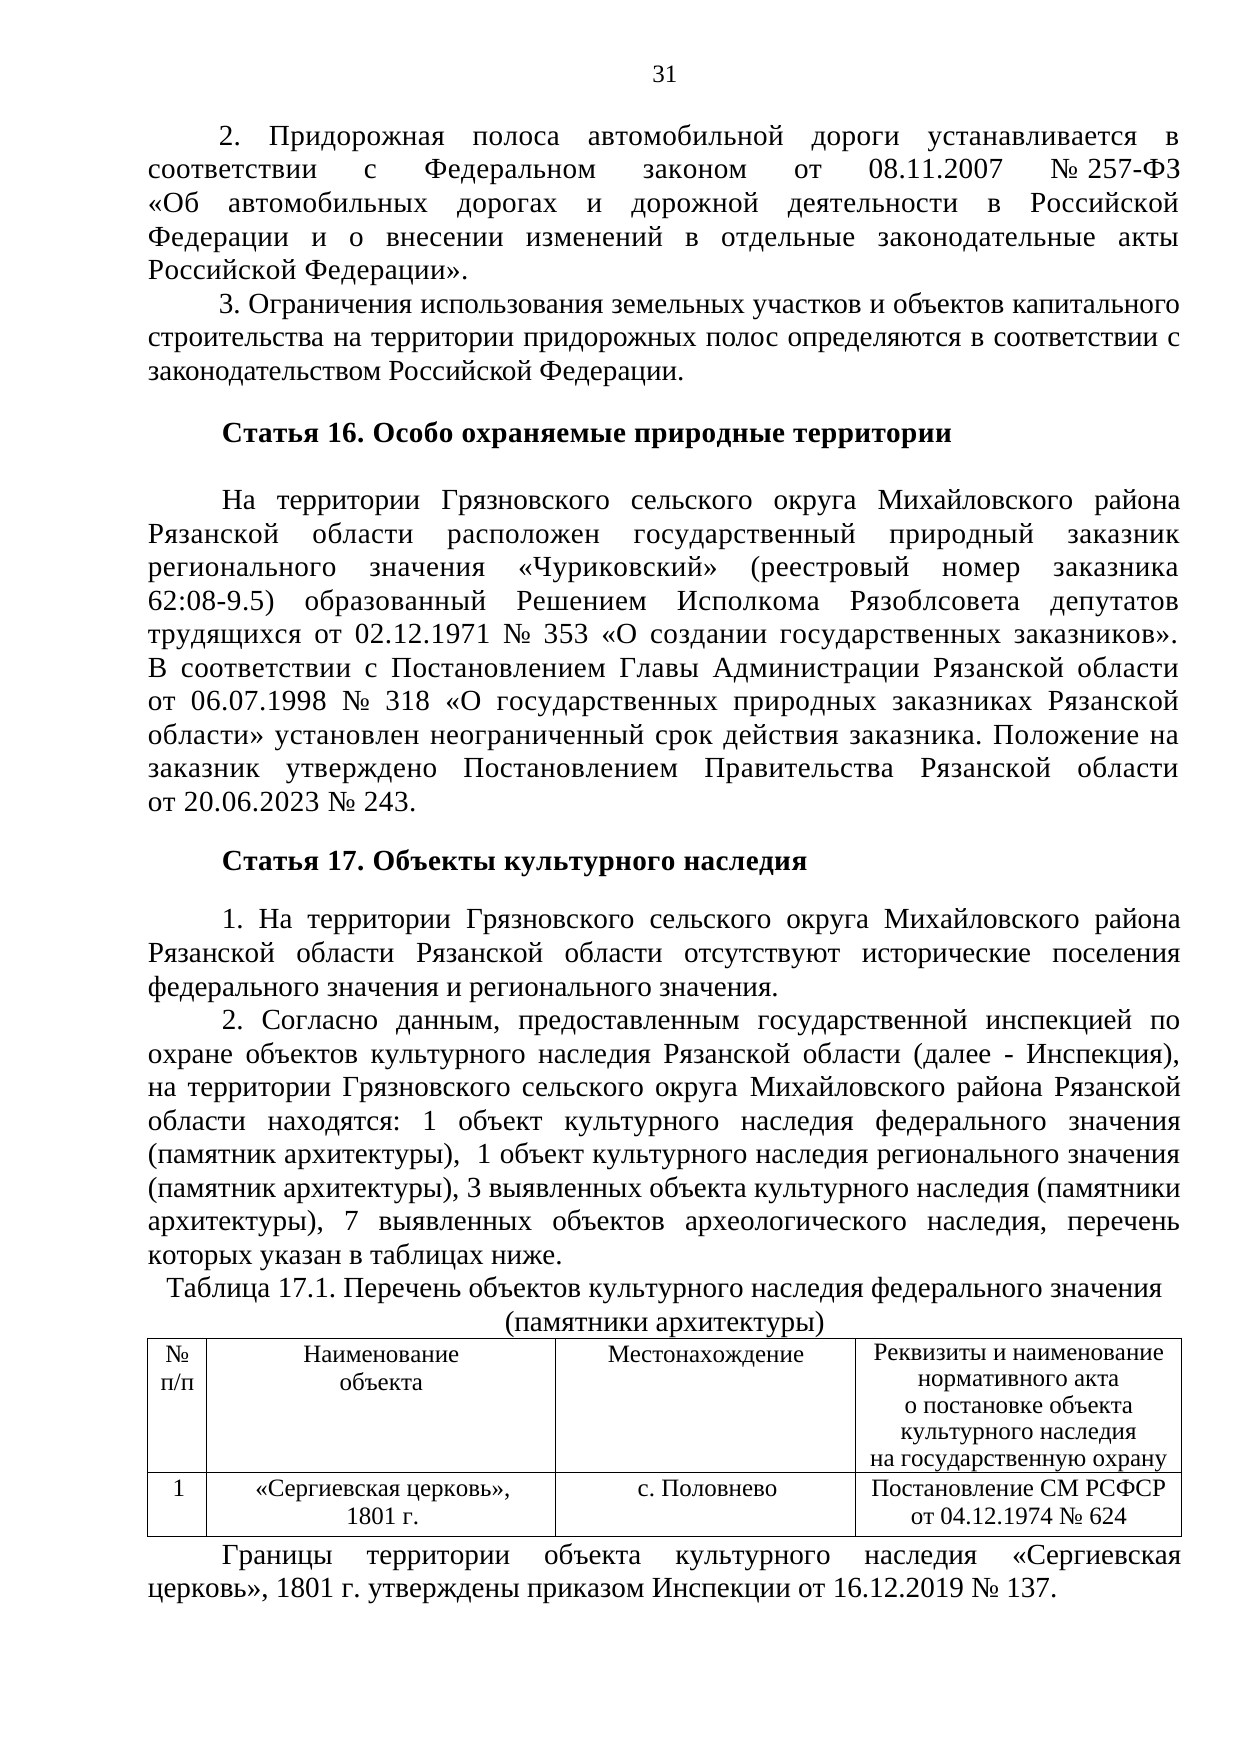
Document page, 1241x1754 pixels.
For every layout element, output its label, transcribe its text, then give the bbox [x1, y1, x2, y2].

text На территории Грязновского сельского округа Михайловского района Рязанской области расположен государственный природный заказник регионального значения «Чуриковский» (реестровый номер заказника 62:08-9.5) образованный Решением Исполкома Рязоблсовета депутатов трудящихся от 02.12.1971 № 353 «О создании государственных заказников». В соответствии с Постановлением Главы Администрации Рязанской области от 06.07.1998 № 318 «О государственных природных заказниках Рязанской области» установлен неограниченный срок действия заказника. Положение на заказник утверждено Постановлением Правительства Рязанской области от 20.06.2023 № 243. [148, 482, 1181, 818]
table_cell с. Половнево [556, 1473, 855, 1536]
table_header Местонахождение [556, 1339, 855, 1472]
text 2. Придорожная полоса автомобильной дороги устанавливается в соответствии с Федеральном законом от 08.11.2007 № 257-ФЗ «Об автомобильных дорогах и дорожной деятельности в Российской Федерации и о внесении изменений в отдельные законодательные акты Российской Федерации». [148, 118, 1181, 286]
table_cell «Сергиевская церковь», 1801 г. [207, 1473, 555, 1536]
text Границы территории объекта культурного наследия «Сергиевская церковь», 1801 г. утверждены приказом Инспекции от 16.12.2019 № 137. [148, 1537, 1181, 1604]
text 3. Ограничения использования земельных участков и объектов капитального строительства на территории придорожных полос определяются в соответствии с законодательством Российской Федерации. [148, 286, 1181, 386]
subtitle Статья 17. Объекты культурного наследия [148, 843, 1181, 876]
table_cell 1 [148, 1473, 206, 1536]
table_header № п/п [148, 1339, 206, 1472]
text 1. На территории Грязновского сельского округа Михайловского района Рязанской области Рязанской области отсутствуют исторические поселения федерального значения и регионального значения. [148, 902, 1181, 1002]
text Таблица 17.1. Перечень объектов культурного наследия федерального значения (памятники архитектуры) [148, 1271, 1181, 1338]
subtitle Статья 16. Особо охраняемые природные территории [148, 415, 1181, 449]
table_cell Постановление СМ РСФСР от 04.12.1974 № 624 [856, 1473, 1181, 1536]
table_header Реквизиты и наименование нормативного акта о постановке объекта культурного наследия на государственную охрану [856, 1339, 1181, 1472]
table_header Наименование объекта [207, 1339, 555, 1472]
text 2. Согласно данным, предоставленным государственной инспекцией по охране объектов культурного наследия Рязанской области (далее - Инспекция), на территории Грязновского сельского округа Михайловского района Рязанской области находятся: 1 объект культурного наследия федерального значения (памятник архитектуры), 1 объект культурного наследия регионального значения (памятник архитектуры), 3 выявленных объекта культурного наследия (памятники архитектуры), 7 выявленных объектов археологического наследия, перечень которых указан в таблицах ниже. [148, 1002, 1181, 1271]
